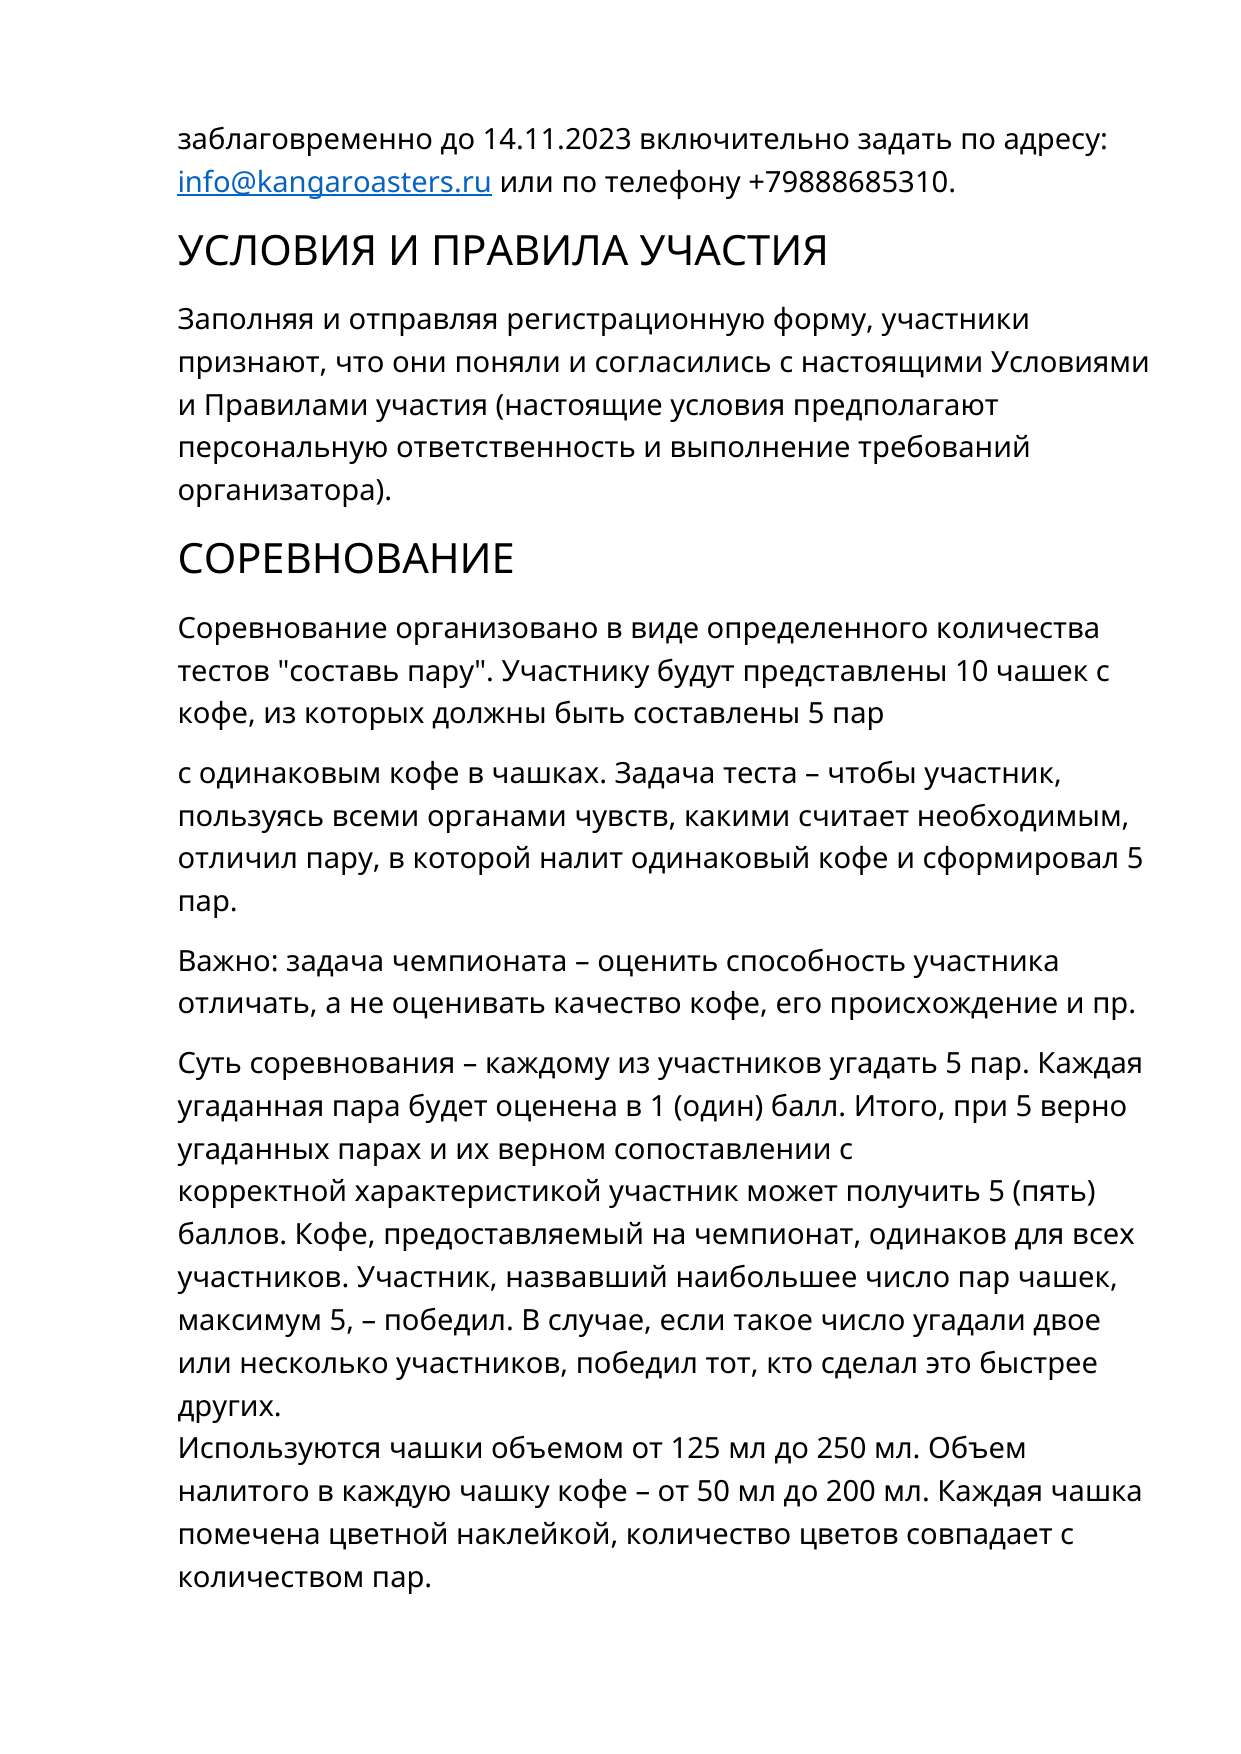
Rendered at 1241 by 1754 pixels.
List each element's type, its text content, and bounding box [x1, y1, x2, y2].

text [177, 118, 1152, 201]
text Заполняя и отправляя регистрационную форму, участники признают, что они поняли и согласились с настоящими Условиями и Правилами участия (настоящие условия предполагают персональную ответственность и выполнение требований организатора). [177, 298, 1152, 509]
text Используются чашки объемом от 125 мл до 250 мл. Объем налитого в каждую чашку кофе – от 50 мл до 200 мл. Каждая чашка помечена цветной наклейкой, количество цветов совпадает с количеством пар. [177, 1428, 1152, 1596]
text СОРЕВНОВАНИЕ [177, 529, 1152, 586]
text корректной характеристикой участник может получить 5 (пять) баллов. Кофе, предоставляемый на чемпионат, одинаков для всех участников. Участник, назвавший наибольшее число пар чашек, максимум 5, – победил. В случае, если такое число угадали двое или несколько участников, победил тот, кто сделал это быстрее других. [177, 1171, 1152, 1424]
text УСЛОВИЯ И ПРАВИЛА УЧАСТИЯ [177, 220, 1152, 277]
text с одинаковым кофе в чашках. Задача теста – чтобы участник, пользуясь всеми органами чувств, какими считает необходимым, отличил пару, в которой налит одинаковый кофе и сформировал 5 пар. [177, 752, 1152, 920]
text Соревнование организовано в виде определенного количества тестов "составь пару". Участнику будут представлены 10 чашек с кофе, из которых должны быть составлены 5 пар [177, 607, 1152, 732]
text Важно: задача чемпионата – оценить способность участника отличать, а не оценивать качество кофе, его происхождение и пр. [177, 940, 1152, 1022]
text Суть соревнования – каждому из участников угадать 5 пар. Каждая угаданная пара будет оценена в 1 (один) балл. Итого, при 5 верно угаданных парах и их верном сопоставлении с [177, 1042, 1152, 1168]
